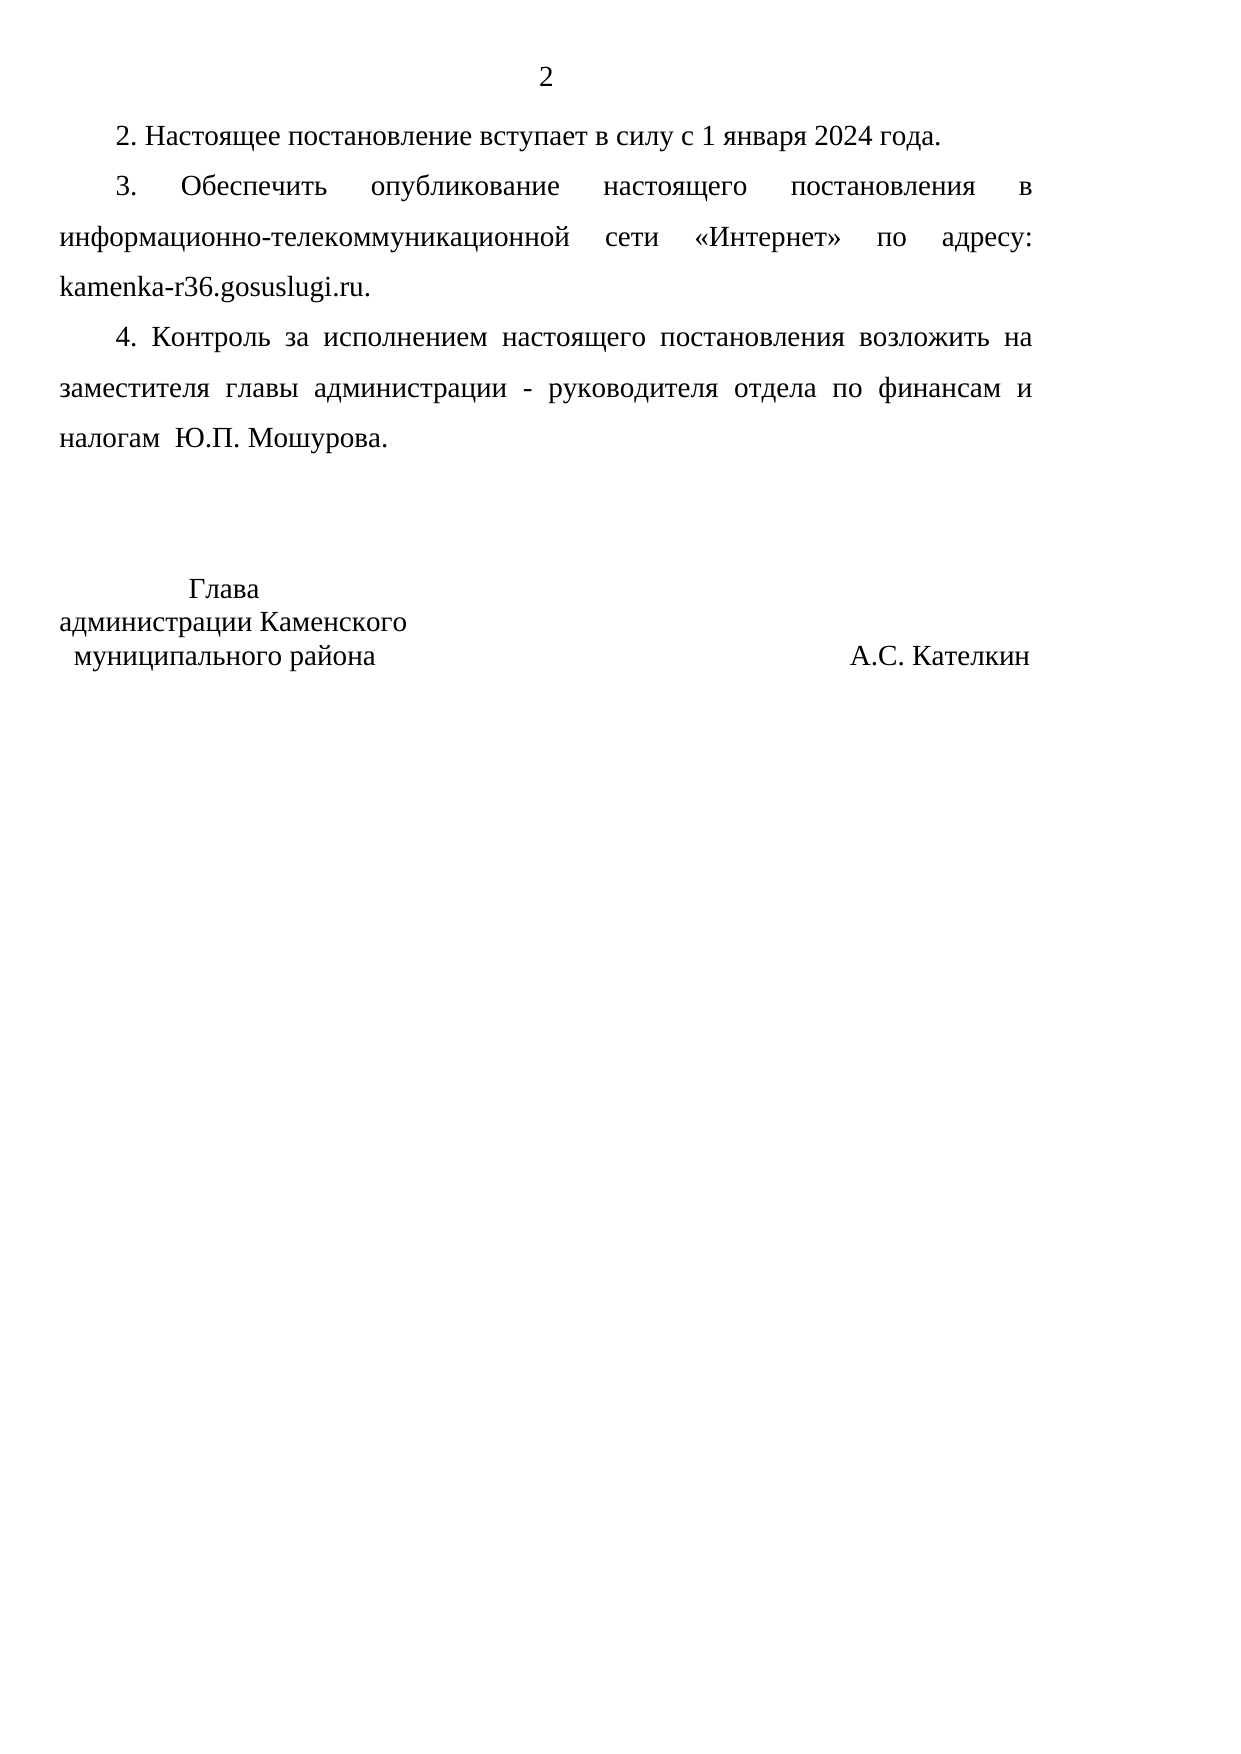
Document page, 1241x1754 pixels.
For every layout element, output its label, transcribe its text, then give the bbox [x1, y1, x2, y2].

text 4. Контроль за исполнением настоящего постановления возложить на заместителя главы администрации - руководителя отдела по финансам и налогам Ю.П. Мошурова. [59, 319, 1033, 453]
text администрации Каменского [59, 604, 1033, 638]
text муниципального района А.С. Кателкин [59, 638, 1033, 672]
text 3. Обеспечить опубликование настоящего постановления в информационно-телекоммуникационной сети «Интернет» по адресу: kamenka-r36.gosuslugi.ru. [59, 168, 1033, 303]
text Глава [59, 571, 1033, 604]
text 2. Настоящее постановление вступает в силу с 1 января 2024 года. [59, 118, 1033, 152]
